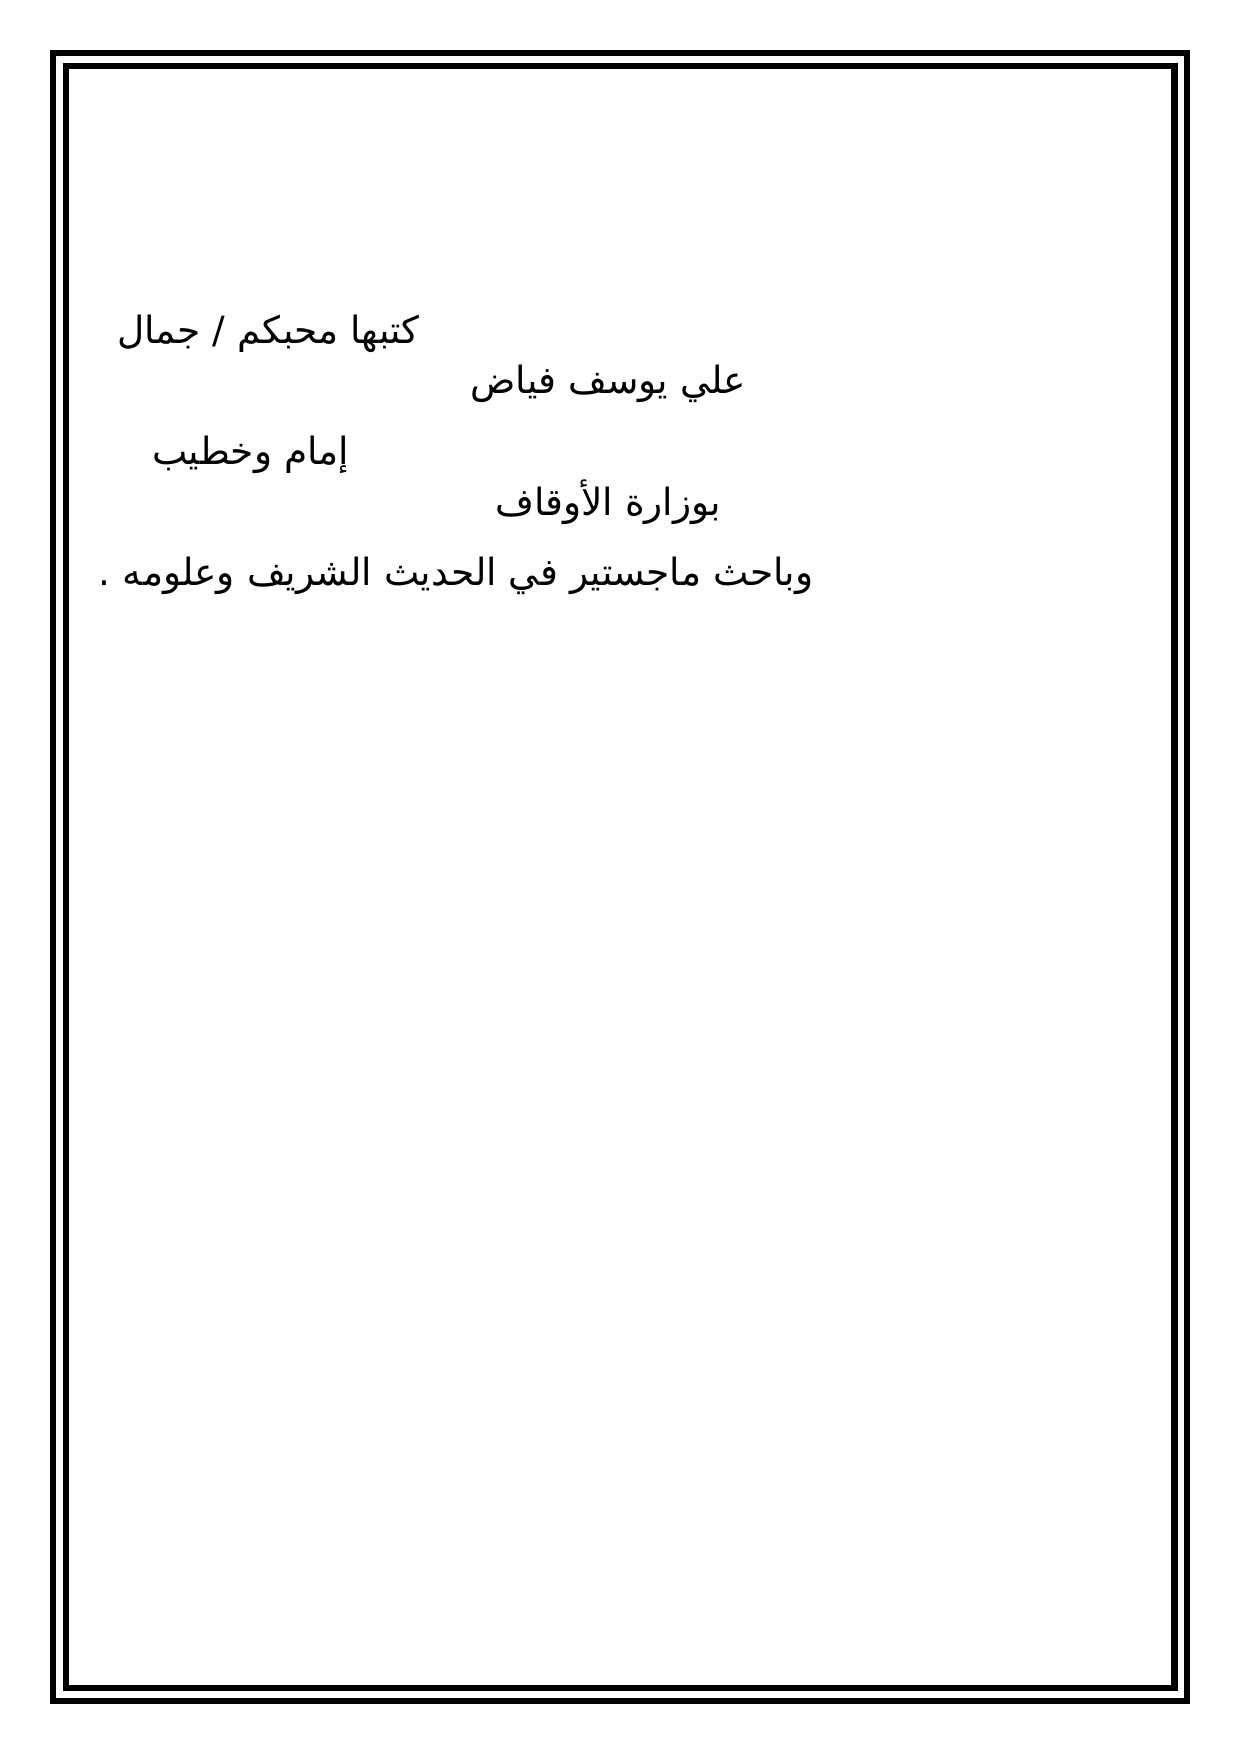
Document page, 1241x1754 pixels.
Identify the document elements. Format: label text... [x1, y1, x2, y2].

text إمام وخطيب بوزارة الأوقاف [99, 430, 1118, 524]
text كتبها محبكم / جمال علي يوسف فياض [99, 309, 1118, 403]
text وباحث ماجستير في الحديث الشريف وعلومه . [99, 551, 1118, 595]
